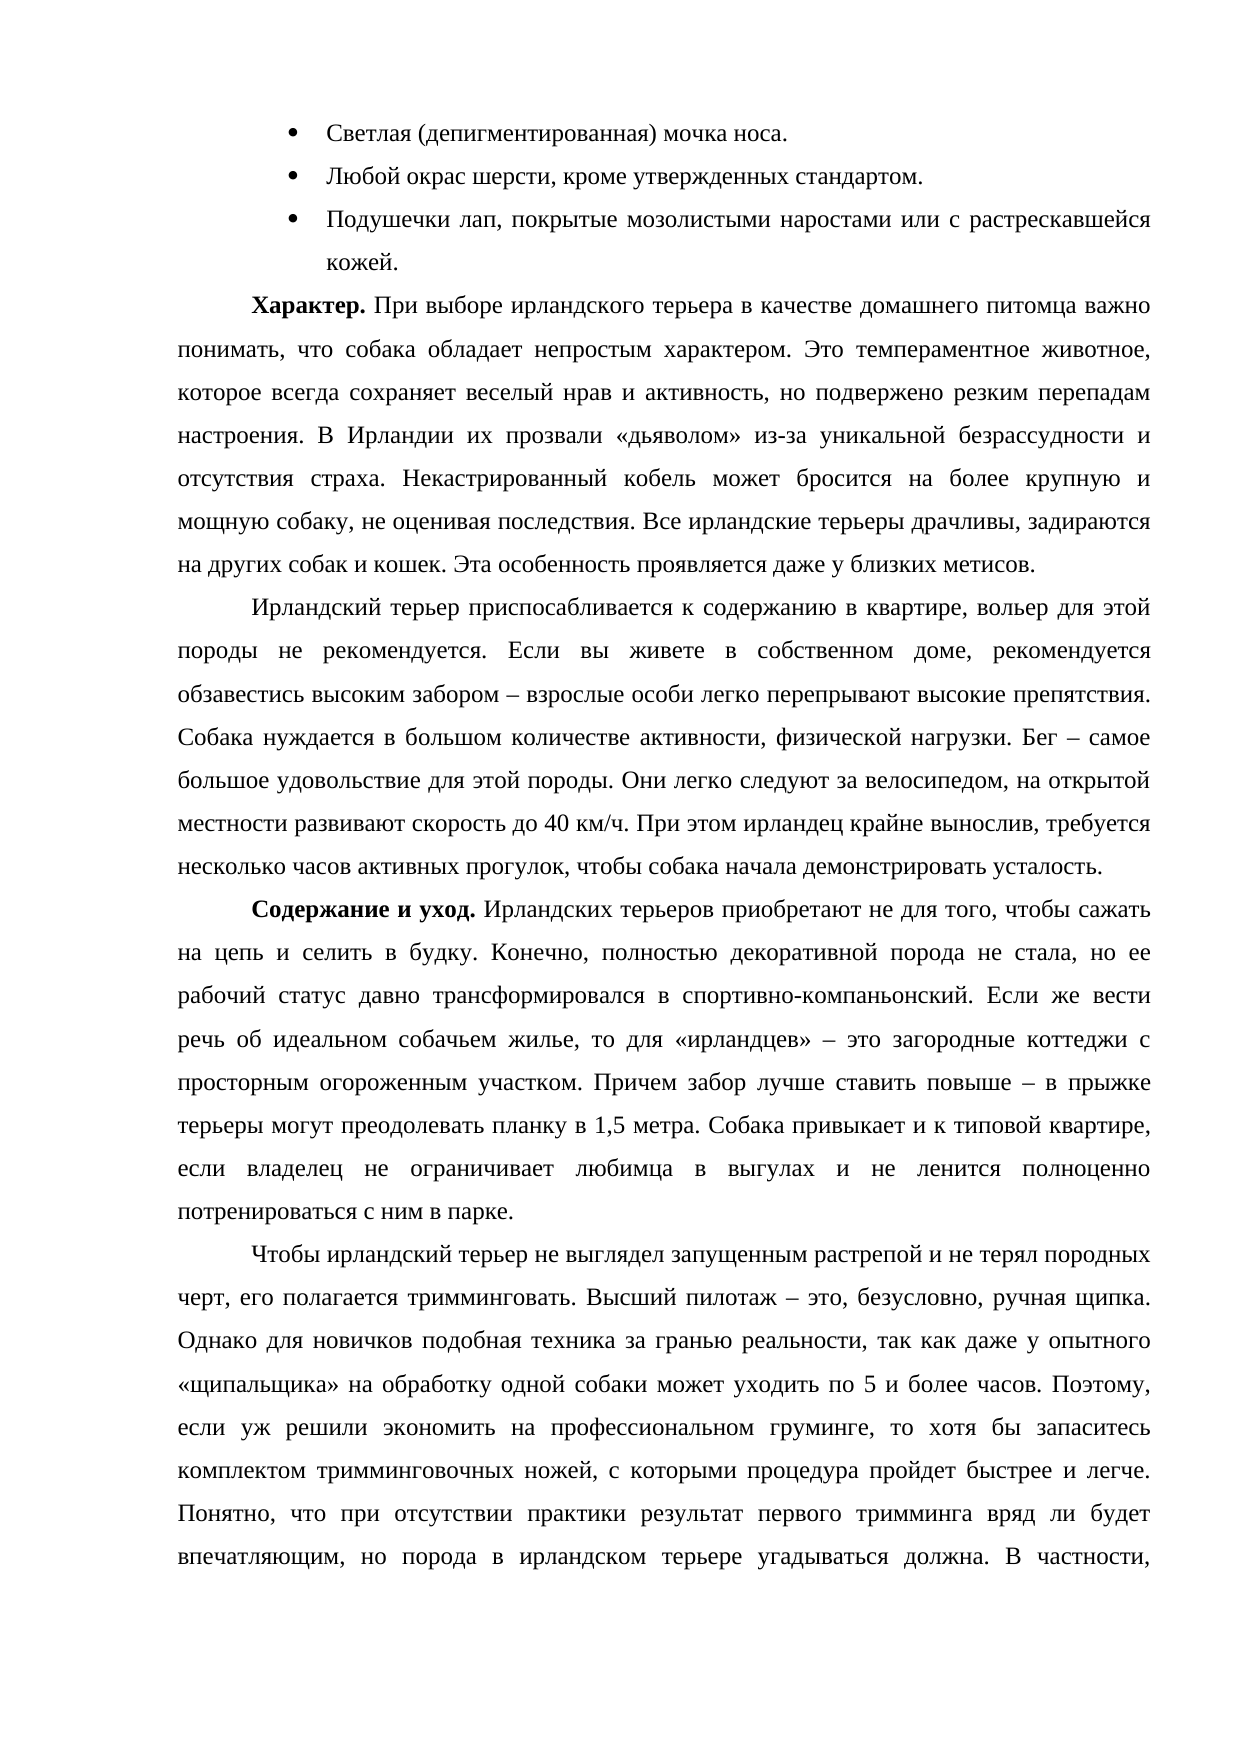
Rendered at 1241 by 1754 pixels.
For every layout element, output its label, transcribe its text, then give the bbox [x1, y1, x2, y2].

list Светлая (депигментированная) мочка носа. [288, 118, 1152, 147]
list Подушечки лап, покрытые мозолистыми наростами или с растрескавшейся кожей. [288, 204, 1152, 276]
text Содержание и уход. Ирландских терьеров приобретают не для того, чтобы сажать на цепь и селить в будку. Конечно, полностью декоративной порода не стала, но ее рабочий статус давно трансформировался в спортивно-компаньонский. Если же вести речь об идеальном собачьем жилье, то для «ирландцев» – это загородные коттеджи с просторным огороженным участком. Причем забор лучше ставить повыше – в прыжке терьеры могут преодолевать планку в 1,5 метра. Собака привыкает и к типовой квартире, если владелец не ограничивает любимца в выгулах и не ленится полноценно потренироваться с ним в парке. [177, 894, 1152, 1225]
list Любой окрас шерсти, кроме утвержденных стандартом. [288, 161, 1152, 190]
text Ирландский терьер приспосабливается к содержанию в квартире, вольер для этой породы не рекомендуется. Если вы живете в собственном доме, рекомендуется обзавестись высоким забором – взрослые особи легко перепрывают высокие препятствия. Собака нуждается в большом количестве активности, физической нагрузки. Бег – самое большое удовольствие для этой породы. Они легко следуют за велосипедом, на открытой местности развивают скорость до 40 км/ч. При этом ирландец крайне вынослив, требуется несколько часов активных прогулок, чтобы собака начала демонстрировать усталость. [177, 592, 1152, 880]
text Характер. При выборе ирландского терьера в качестве домашнего питомца важно понимать, что собака обладает непростым характером. Это темпераментное животное, которое всегда сохраняет веселый нрав и активность, но подвержено резким перепадам настроения. В Ирландии их прозвали «дьяволом» из-за уникальной безрассудности и отсутствия страха. Некастрированный кобель может бросится на более крупную и мощную собаку, не оценивая последствия. Все ирландские терьеры драчливы, задираются на других собак и кошек. Эта особенность проявляется даже у близких метисов. [177, 291, 1152, 578]
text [177, 1239, 1152, 1570]
